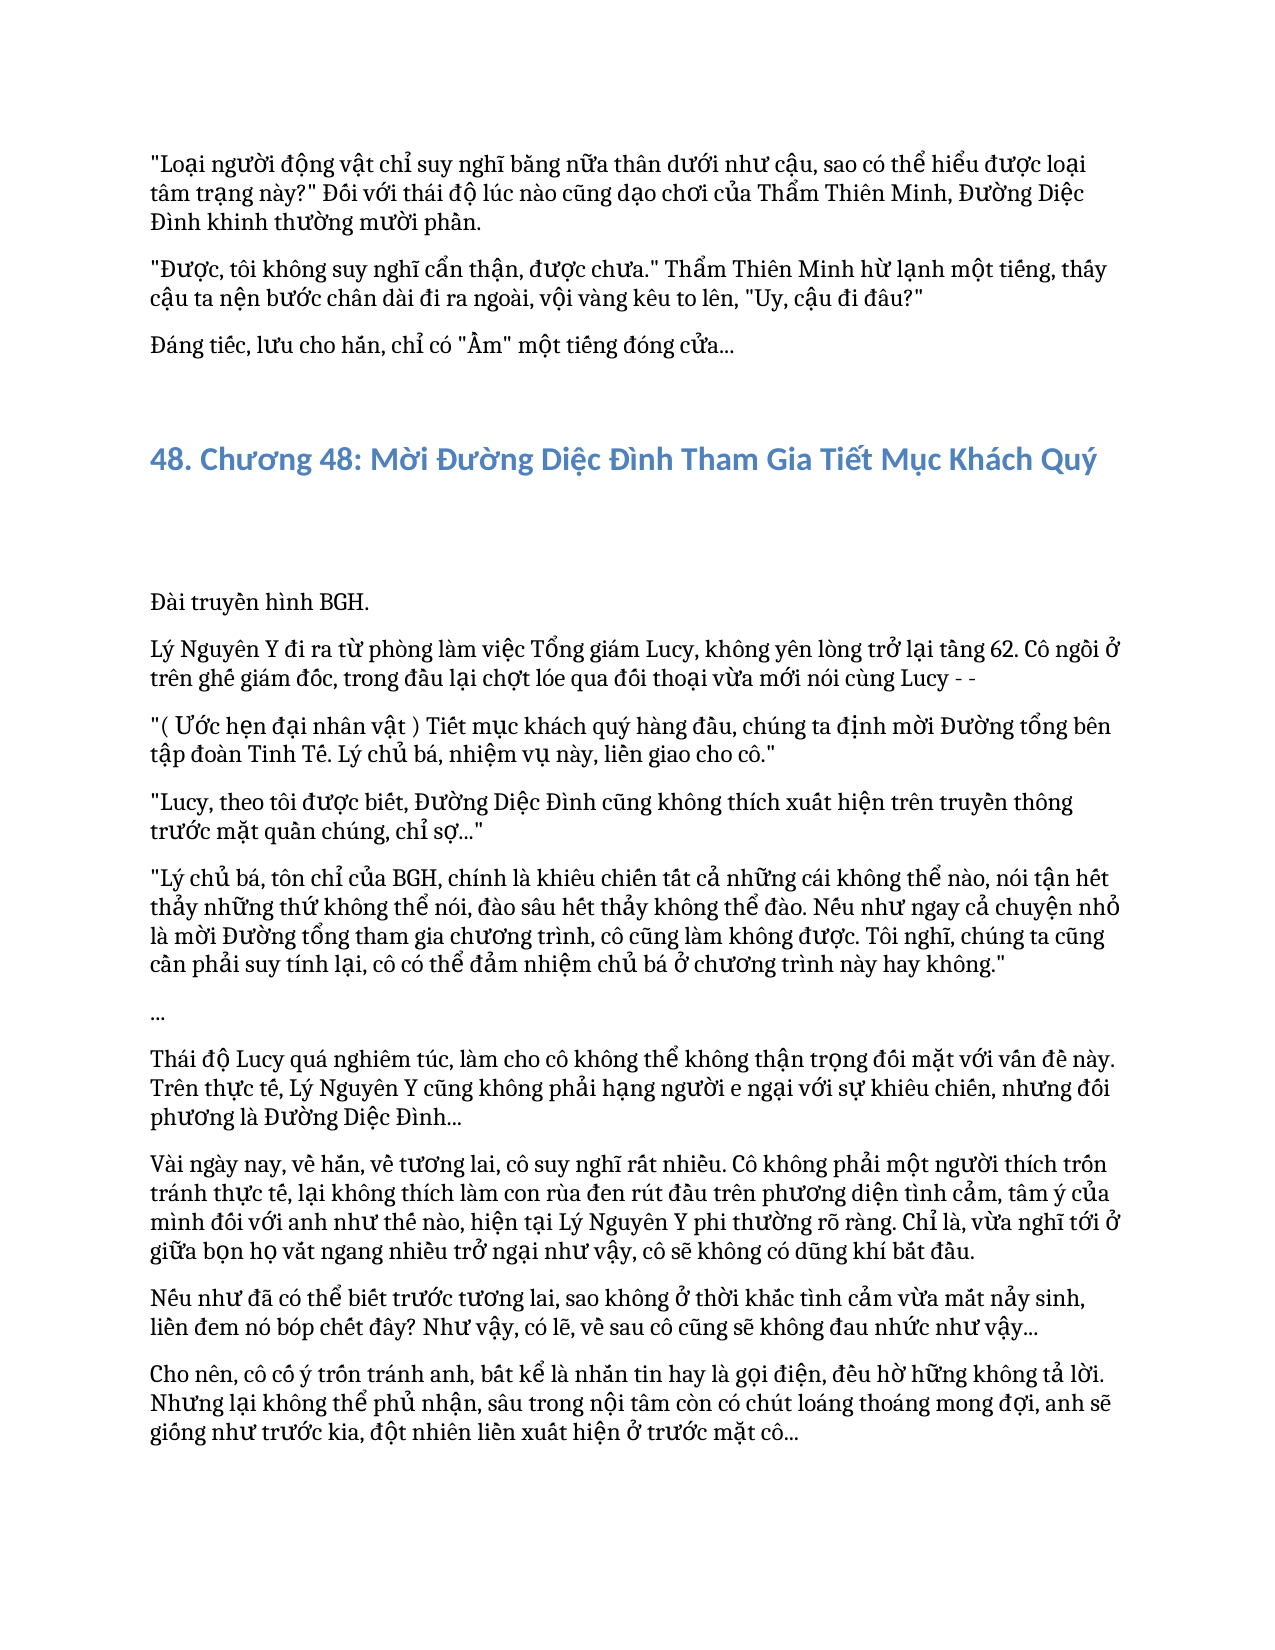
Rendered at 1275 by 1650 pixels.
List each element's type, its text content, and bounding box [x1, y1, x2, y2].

text Thái độ Lucy quá nghiêm túc, làm cho cô không thể không thận trọng đối mặt với vấn đề này. Trên thực tế, Lý Nguyên Y cũng không phải hạng người e ngại với sự khiêu chiến, nhưng đối phương là Đường Diệc Đình... [150, 1045, 1125, 1132]
text Đáng tiếc, lưu cho hắn, chỉ có "Ầm" một tiếng đóng cửa... [150, 331, 1125, 417]
text Lý Nguyên Y đi ra từ phòng làm việc Tổng giám Lucy, không yên lòng trở lại tầng 62. Cô ngồi ở trên ghế giám đốc, trong đầu lại chợt lóe qua đối thoại vừa mới nói cùng Lucy - - [150, 635, 1125, 693]
text "Lý chủ bá, tôn chỉ của BGH, chính là khiêu chiến tất cả những cái không thể nào, nói tận hết thảy những thứ không thể nói, đào sâu hết thảy không thể đào. Nếu như ngay cả chuyện nhỏ là mời Đường tổng tham gia chương trình, cô cũng làm không được. Tôi nghĩ, chúng ta cũng cần phải suy tính lại, cô có thể đảm nhiệm chủ bá ở chương trình này hay không." [150, 864, 1125, 979]
text "Được, tôi không suy nghĩ cẩn thận, được chưa." Thẩm Thiên Minh hừ lạnh một tiếng, thấy cậu ta nện bước chân dài đi ra ngoài, vội vàng kêu to lên, "Uy, cậu đi đâu?" [150, 255, 1125, 312]
subtitle 48. Chương 48: Mời Đường Diệc Đình Tham Gia Tiết Mục Khách Quý [150, 438, 1125, 479]
text ... [150, 998, 1125, 1027]
text Nếu như đã có thể biết trước tương lai, sao không ở thời khắc tình cảm vừa mắt nảy sinh, liền đem nó bóp chết đây? Như vậy, có lẽ, về sau cô cũng sẽ không đau nhức như vậy... [150, 1284, 1125, 1342]
text Đài truyền hình BGH. [150, 588, 1125, 617]
text "( Ước hẹn đại nhân vật ) Tiết mục khách quý hàng đầu, chúng ta định mời Đường tổng bên tập đoàn Tinh Tế. Lý chủ bá, nhiệm vụ này, liền giao cho cô." [150, 712, 1125, 769]
text Vài ngày nay, về hắn, về tương lai, cô suy nghĩ rất nhiều. Cô không phải một người thích trốn tránh thực tế, lại không thích làm con rùa đen rút đầu trên phương diện tình cảm, tâm ý của mình đối với anh như thế nào, hiện tại Lý Nguyên Y phi thường rõ ràng. Chỉ là, vừa nghĩ tới ở giữa bọn họ vắt ngang nhiều trở ngại như vậy, cô sẽ không có dũng khí bắt đầu. [150, 1150, 1125, 1265]
text Cho nên, cô cố ý trốn tránh anh, bất kể là nhắn tin hay là gọi điện, đều hờ hững không tả lời. Nhưng lại không thể phủ nhận, sâu trong nội tâm còn có chút loáng thoáng mong đợi, anh sẽ giống như trước kia, đột nhiên liền xuất hiện ở trước mặt cô... [150, 1360, 1125, 1447]
text "Loại người động vật chỉ suy nghĩ bằng nữa thân dưới như cậu, sao có thể hiểu được loại tâm trạng này?" Đối với thái độ lúc nào cũng dạo chơi của Thẩm Thiên Minh, Đường Diệc Đình khinh thường mười phần. [150, 150, 1125, 236]
text "Lucy, theo tôi được biết, Đường Diệc Đình cũng không thích xuất hiện trên truyền thông trước mặt quần chúng, chỉ sợ..." [150, 788, 1125, 845]
